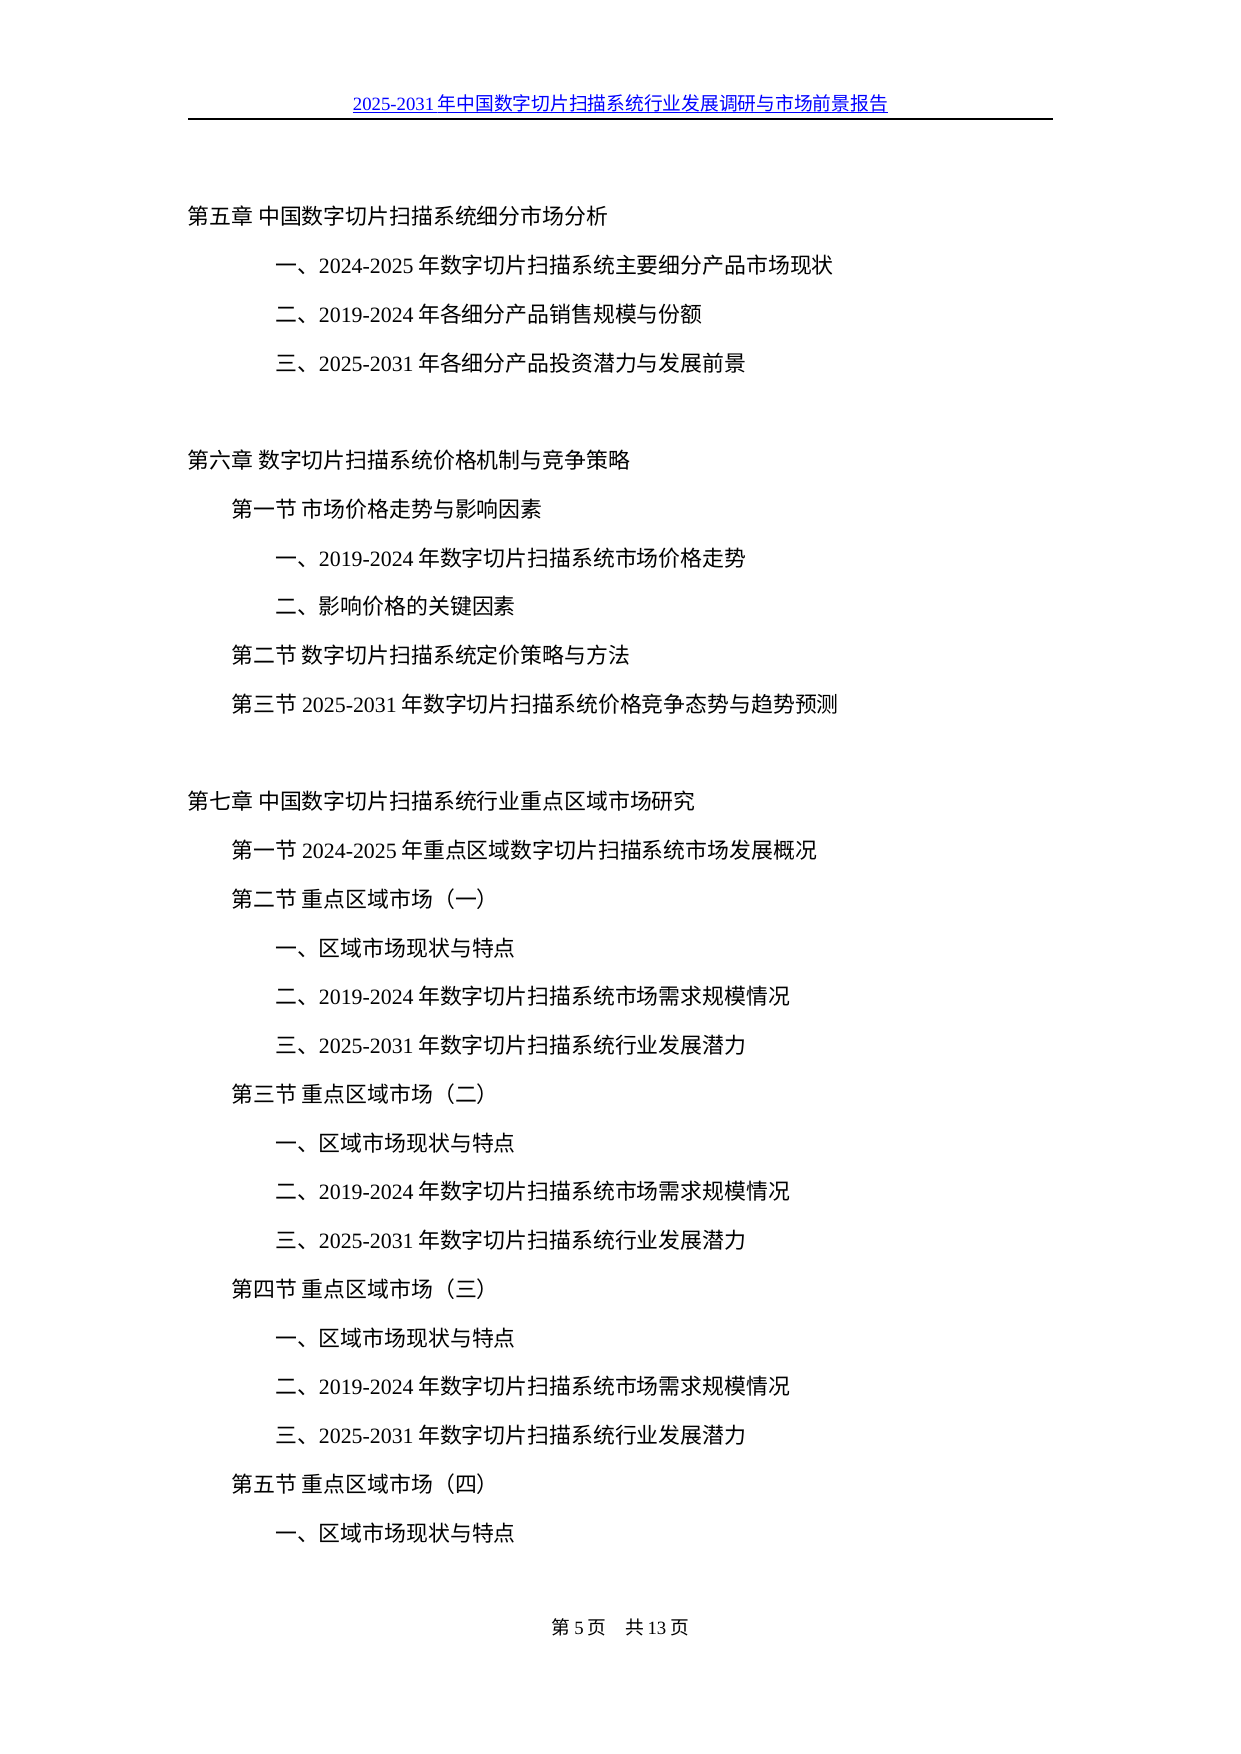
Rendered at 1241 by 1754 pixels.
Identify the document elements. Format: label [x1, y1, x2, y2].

text [187, 150, 1053, 1548]
